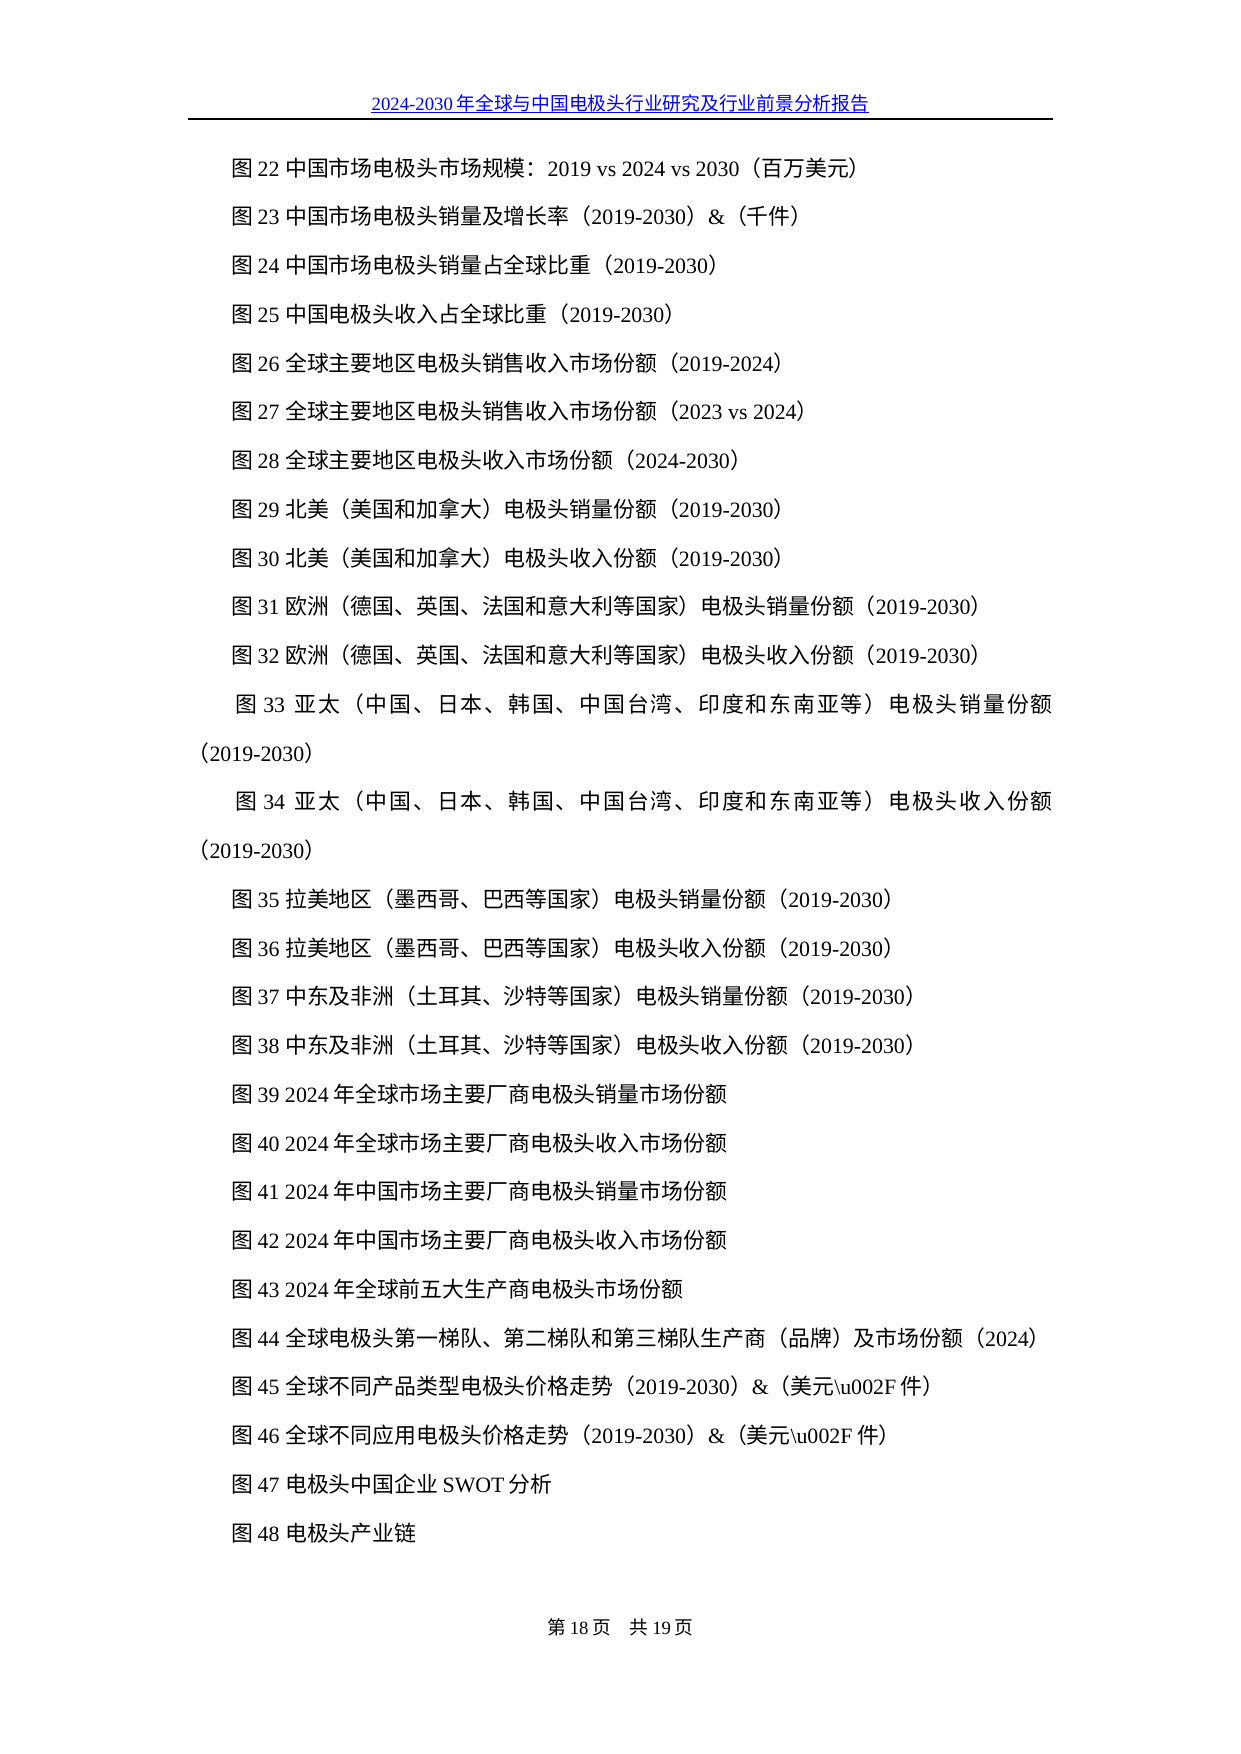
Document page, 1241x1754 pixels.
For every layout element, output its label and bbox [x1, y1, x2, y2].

text [187, 150, 1053, 1548]
